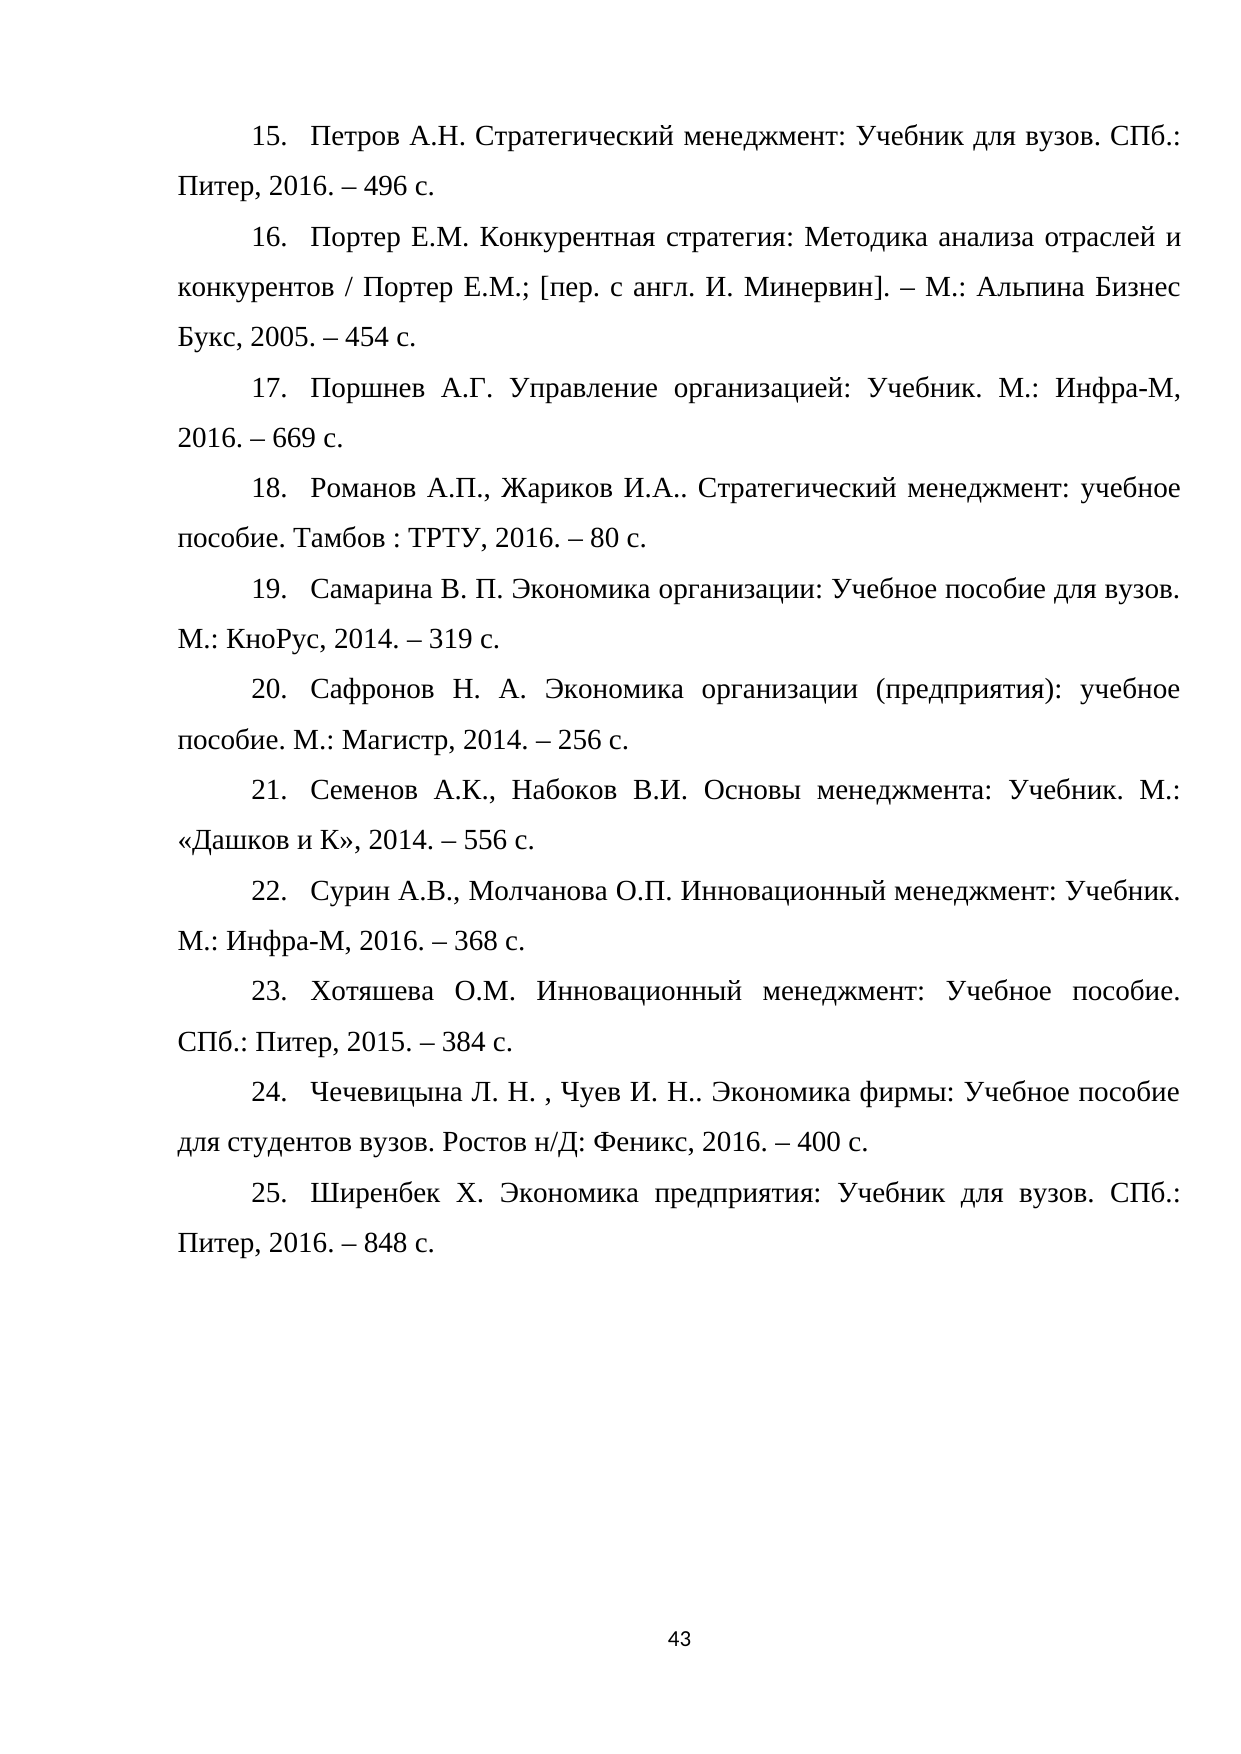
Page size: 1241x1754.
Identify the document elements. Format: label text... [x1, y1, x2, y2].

list Семенов А.К., Набоков В.И. Основы менеджмента: Учебник. М.: «Дашков и К», 2014. – 556 с. [177, 772, 1181, 856]
list Поршнев А.Г. Управление организацией: Учебник. М.: Инфра-М, 2016. – 669 с. [177, 370, 1181, 453]
list Чечевицына Л. Н. , Чуев И. Н.. Экономика фирмы: Учебное пособие для студентов вузов. Ростов н/Д: Феникс, 2016. – 400 с. [177, 1074, 1181, 1158]
list Петров А.Н. Стратегический менеджмент: Учебник для вузов. СПб.: Питер, 2016. – 496 с. [177, 118, 1181, 202]
list Хотяшева О.М. Инновационный менеджмент: Учебное пособие. СПб.: Питер, 2015. – 384 с. [177, 973, 1181, 1057]
list Сурин А.В., Молчанова О.П. Инновационный менеджмент: Учебник. М.: Инфра-М, 2016. – 368 с. [177, 873, 1181, 957]
list Романов А.П., Жариков И.А.. Стратегический менеджмент: учебное пособие. Тамбов : ТРТУ, 2016. – 80 с. [177, 470, 1181, 554]
list Сафронов Н. А. Экономика организации (предприятия): учебное пособие. М.: Магистр, 2014. – 256 с. [177, 672, 1181, 755]
list Самарина В. П. Экономика организации: Учебное пособие для вузов. М.: КноРус, 2014. – 319 с. [177, 571, 1181, 655]
list Портер Е.М. Конкурентная стратегия: Методика анализа отраслей и конкурентов / Портер Е.М.; [пер. с англ. И. Минервин]. – М.: Альпина Бизнес Букс, 2005. – 454 с. [177, 219, 1181, 353]
list Ширенбек Х. Экономика предприятия: Учебник для вузов. СПб.: Питер, 2016. – 848 с. [177, 1175, 1181, 1258]
